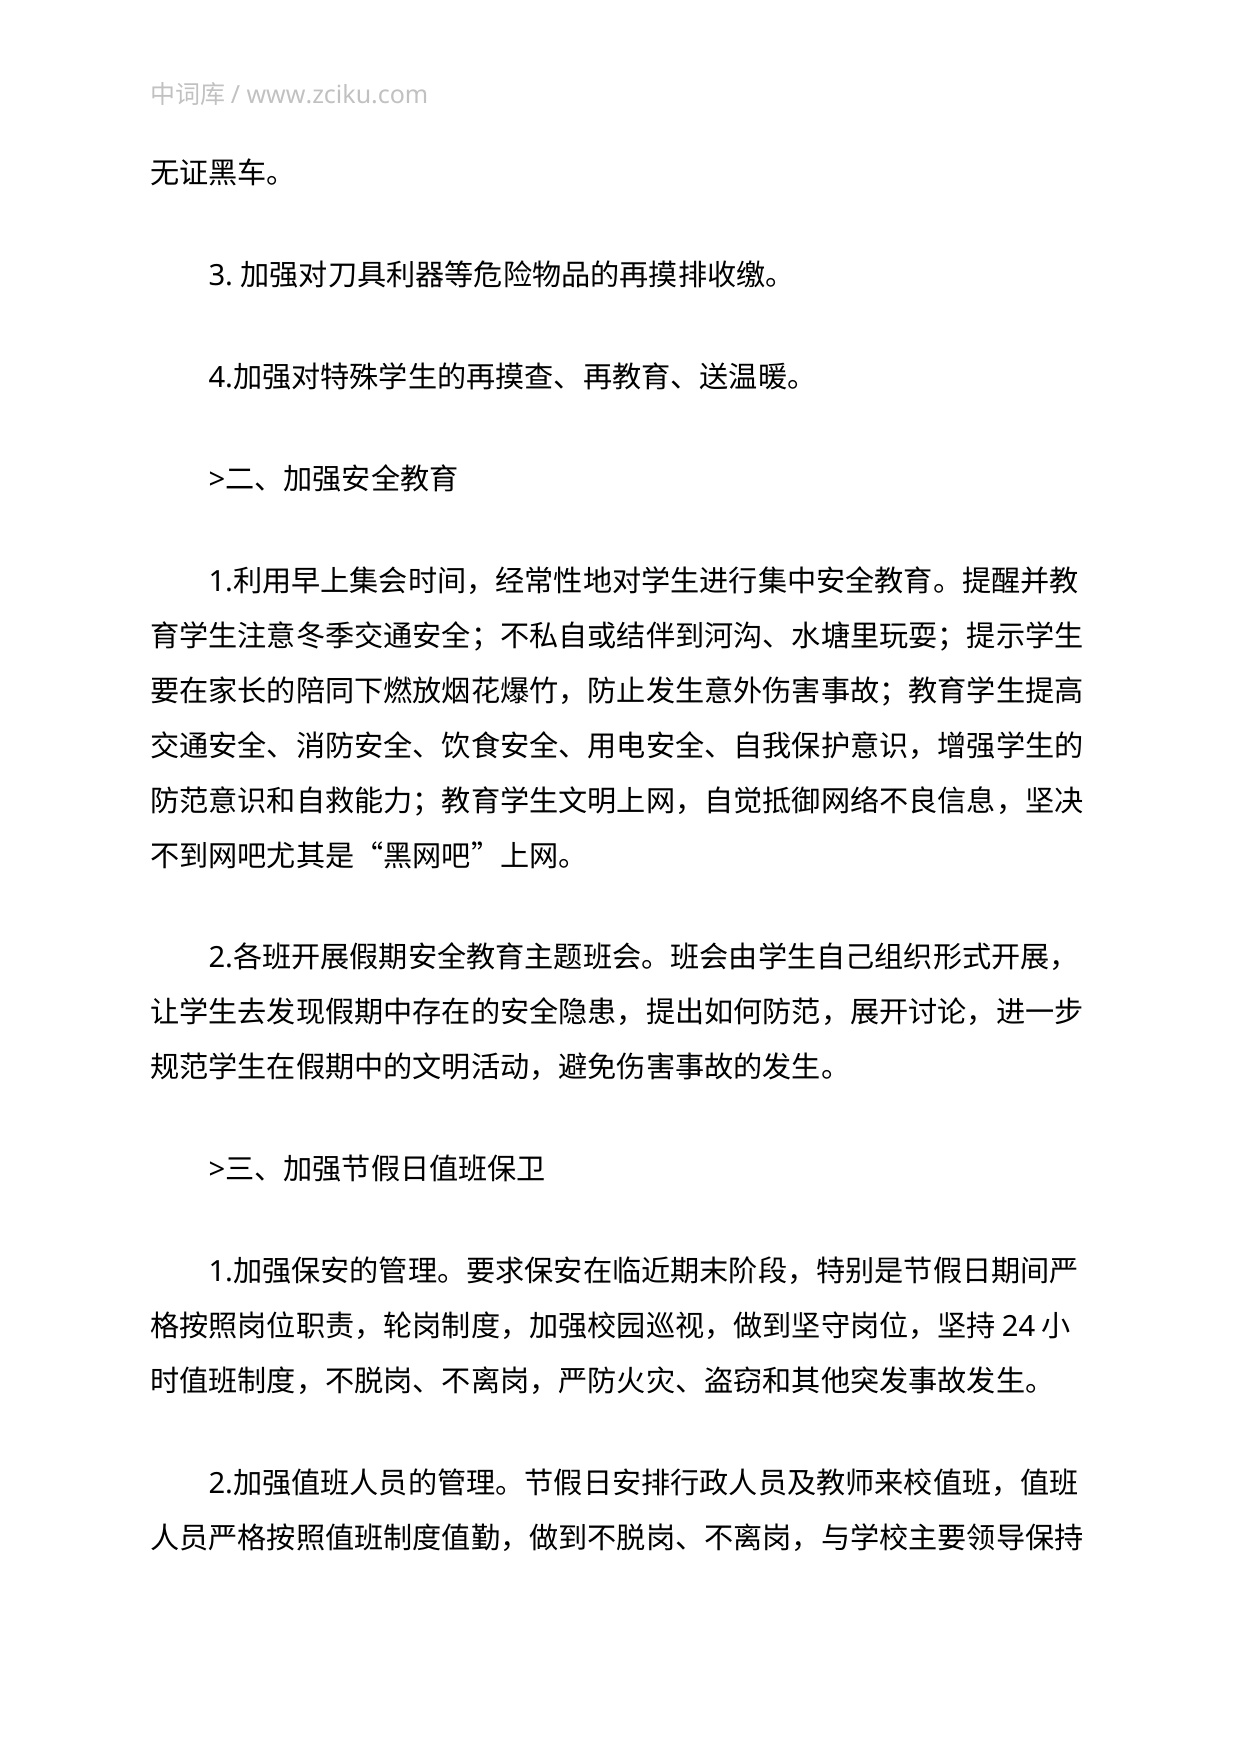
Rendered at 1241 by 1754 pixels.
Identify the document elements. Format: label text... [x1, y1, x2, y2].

text 1.利用早上集会时间，经常性地对学生进行集中安全教育。提醒并教育学生注意冬季交通安全；不私自或结伴到河沟、水塘里玩耍；提示学生要在家长的陪同下燃放烟花爆竹，防止发生意外伤害事故；教育学生提高交通安全、消防安全、饮食安全、用电安全、自我保护意识，增强学生的防范意识和自救能力；教育学生文明上网，自觉抵御网络不良信息，坚决不到网吧尤其是“黑网吧”上网。 [150, 558, 1090, 874]
text 4.加强对特殊学生的再摸查、再教育、送温暖。 [150, 354, 1090, 396]
text >二、加强安全教育 [150, 456, 1090, 498]
text 2.各班开展假期安全教育主题班会。班会由学生自己组织形式开展，让学生去发现假期中存在的安全隐患，提出如何防范，展开讨论，进一步规范学生在假期中的文明活动，避免伤害事故的发生。 [150, 934, 1090, 1086]
text >三、加强节假日值班保卫 [150, 1146, 1090, 1188]
text 3. 加强对刀具利器等危险物品的再摸排收缴。 [150, 252, 1090, 294]
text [150, 150, 1090, 192]
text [150, 1459, 1090, 1557]
text 1.加强保安的管理。要求保安在临近期末阶段，特别是节假日期间严格按照岗位职责，轮岗制度，加强校园巡视，做到坚守岗位，坚持24小时值班制度，不脱岗、不离岗，严防火灾、盗窃和其他突发事故发生。 [150, 1248, 1090, 1400]
